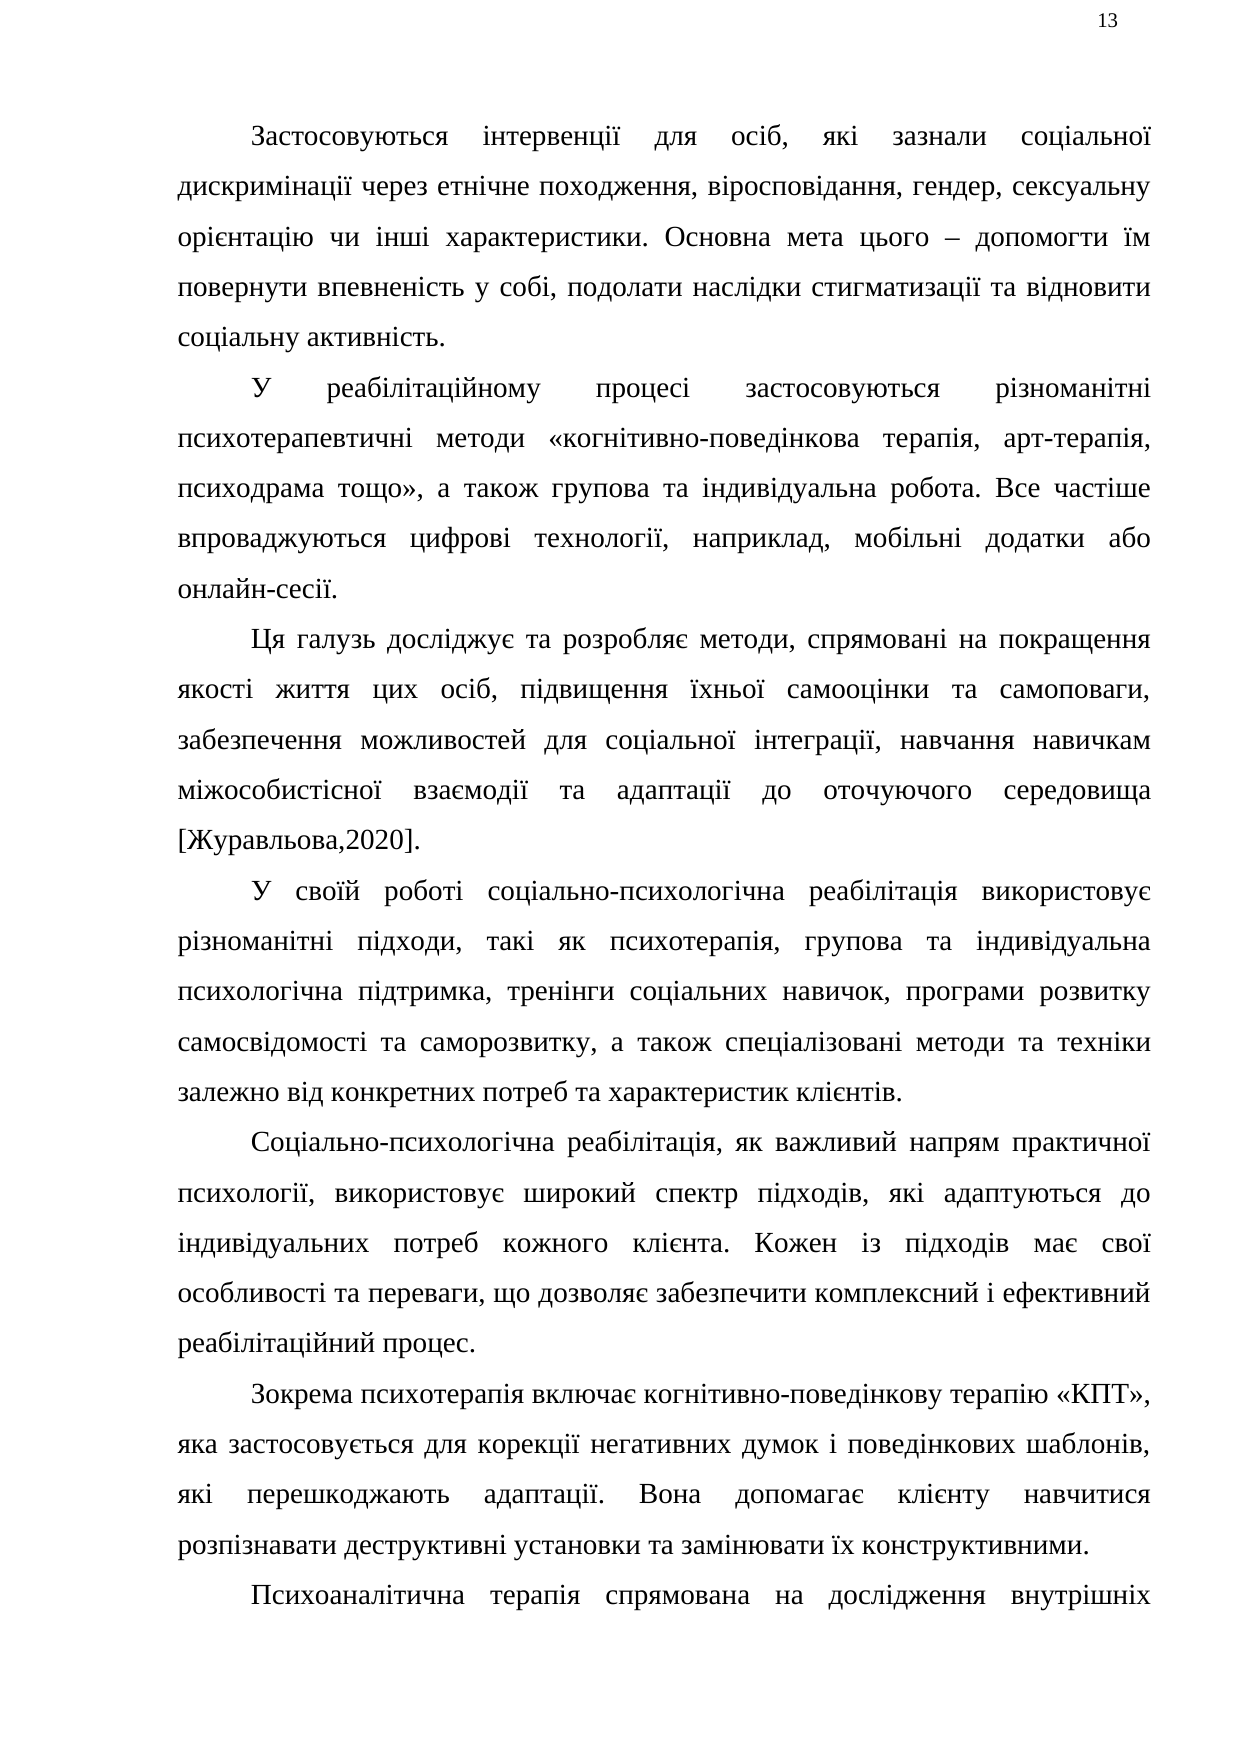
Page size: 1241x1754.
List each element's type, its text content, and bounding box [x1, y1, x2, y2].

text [177, 1577, 1152, 1611]
text Ця галузь досліджує та розробляє методи, спрямовані на покращення якості життя цих осіб, підвищення їхньої самооцінки та самоповаги, забезпечення можливостей для соціальної інтеграції, навчання навичкам міжособистісної взаємодії та адаптації до оточуючого середовища [Журавльова,2020]. [177, 621, 1152, 856]
text Застосовуються інтервенції для осіб, які зазнали соціальної дискримінації через етнічне походження, віросповідання, гендер, сексуальну орієнтацію чи інші характеристики. Основна мета цього – допомогти їм повернути впевненість у собі, подолати наслідки стигматизації та відновити соціальну активність. [177, 118, 1152, 353]
text Соціально-психологічна реабілітація, як важливий напрям практичної психології, використовує широкий спектр підходів, які адаптуються до індивідуальних потреб кожного клієнта. Кожен із підходів має свої особливості та переваги, що дозволяє забезпечити комплексний і ефективний реабілітаційний процес. [177, 1124, 1152, 1359]
text Зокрема психотерапія включає когнітивно-поведінкову терапію «КПТ», яка застосовується для корекції негативних думок і поведінкових шаблонів, які перешкоджають адаптації. Вона допомагає клієнту навчитися розпізнавати деструктивні установки та замінювати їх конструктивними. [177, 1376, 1152, 1560]
text У реабілітаційному процесі застосовуються різноманітні психотерапевтичні методи «когнітивно-поведінкова терапія, арт-терапія, психодрама тощо», а також групова та індивідуальна робота. Все частіше впроваджуються цифрові технології, наприклад, мобільні додатки або онлайн-сесії. [177, 370, 1152, 604]
text У своїй роботі соціально-психологічна реабілітація використовує різноманітні підходи, такі як психотерапія, групова та індивідуальна психологічна підтримка, тренінги соціальних навичок, програми розвитку самосвідомості та саморозвитку, а також спеціалізовані методи та техніки залежно від конкретних потреб та характеристик клієнтів. [177, 873, 1152, 1108]
